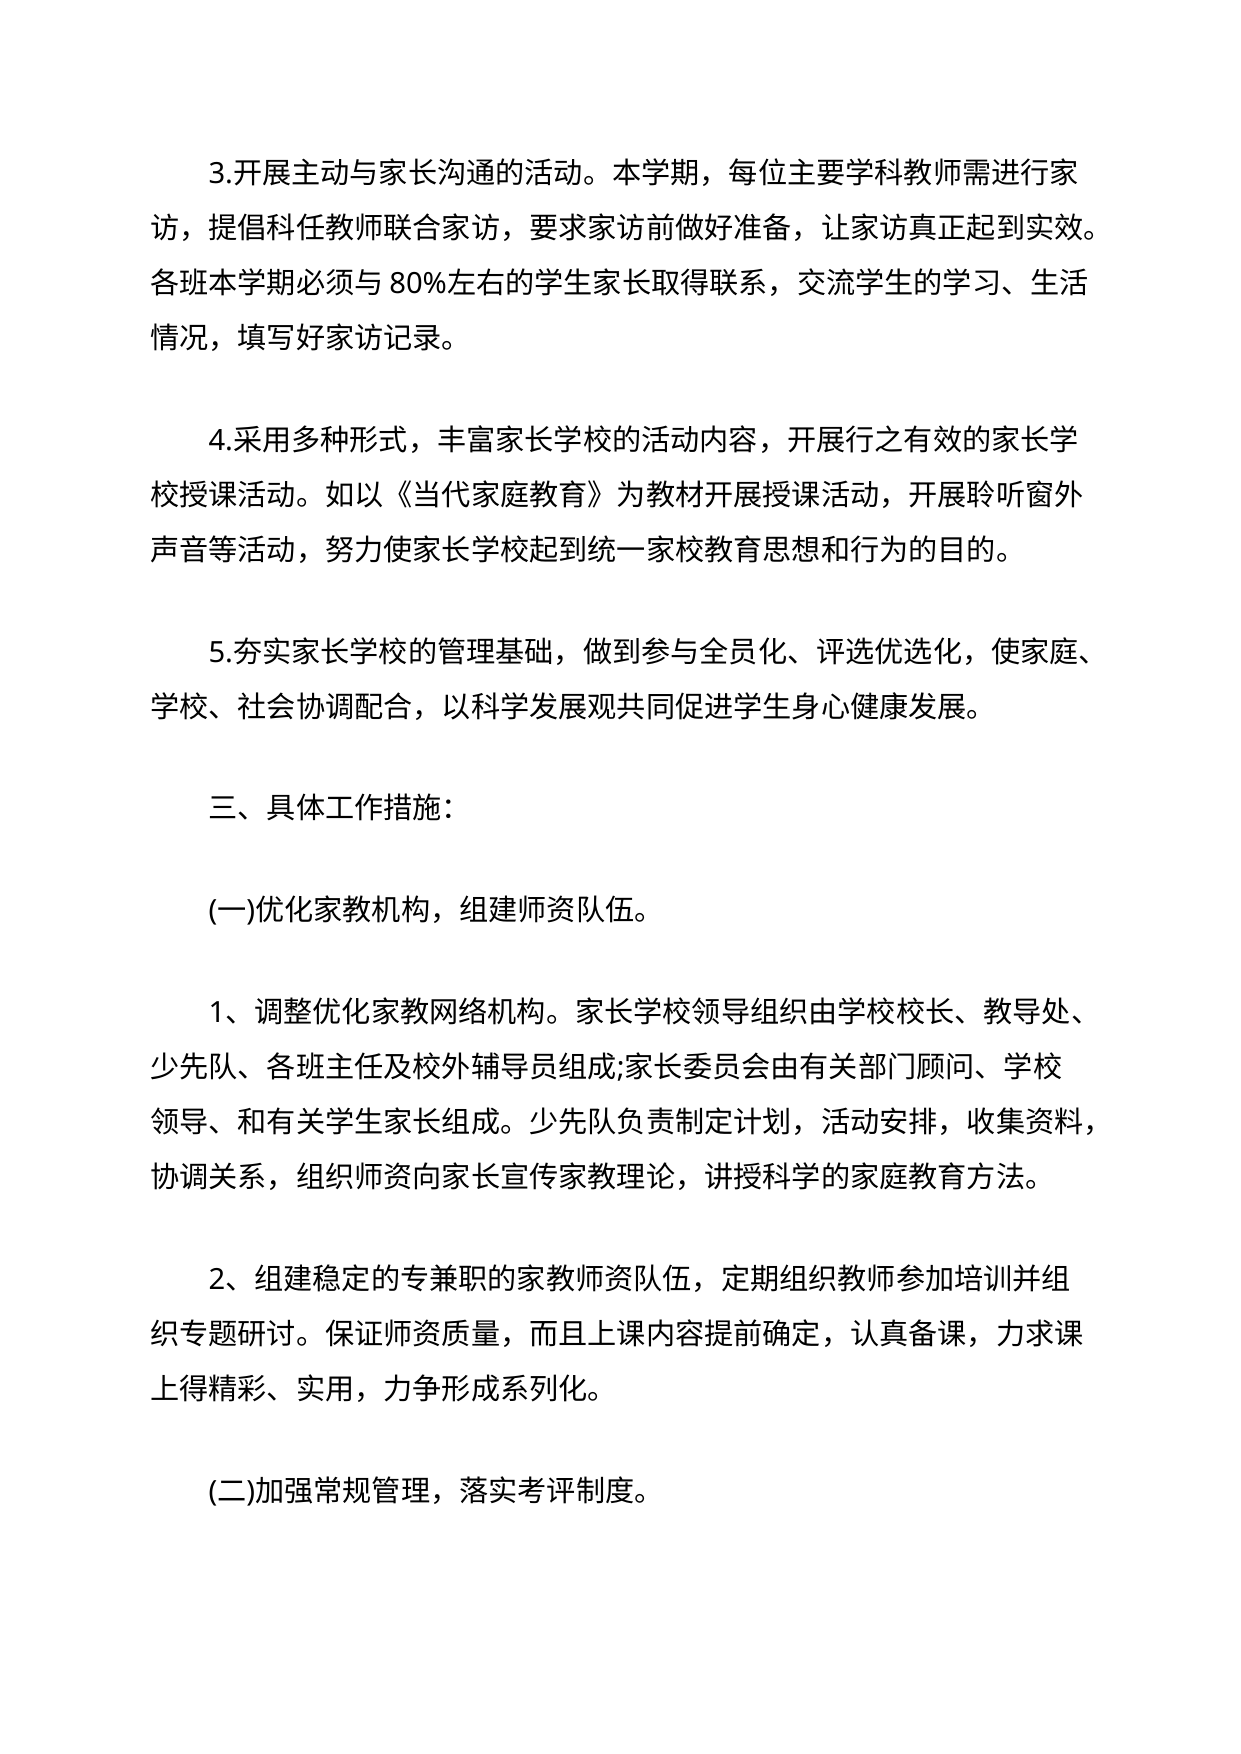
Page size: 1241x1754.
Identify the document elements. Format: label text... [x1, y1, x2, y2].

text 3.开展主动与家长沟通的活动。本学期，每位主要学科教师需进行家访，提倡科任教师联合家访，要求家访前做好准备，让家访真正起到实效。各班本学期必须与80%左右的学生家长取得联系，交流学生的学习、生活情况，填写好家访记录。 [150, 150, 1090, 357]
text 2、组建稳定的专兼职的家教师资队伍，定期组织教师参加培训并组织专题研讨。保证师资质量，而且上课内容提前确定，认真备课，力求课上得精彩、实用，力争形成系列化。 [150, 1256, 1090, 1408]
text 三、具体工作措施： [150, 785, 1090, 827]
text (二)加强常规管理，落实考评制度。 [150, 1467, 1090, 1509]
text 1、调整优化家教网络机构。家长学校领导组织由学校校长、教导处、少先队、各班主任及校外辅导员组成;家长委员会由有关部门顾问、学校领导、和有关学生家长组成。少先队负责制定计划，活动安排，收集资料，协调关系，组织师资向家长宣传家教理论，讲授科学的家庭教育方法。 [150, 989, 1090, 1196]
text 5.夯实家长学校的管理基础，做到参与全员化、评选优选化，使家庭、学校、社会协调配合，以科学发展观共同促进学生身心健康发展。 [150, 628, 1090, 726]
text (一)优化家教机构，组建师资队伍。 [150, 887, 1090, 929]
text 4.采用多种形式，丰富家长学校的活动内容，开展行之有效的家长学校授课活动。如以《当代家庭教育》为教材开展授课活动，开展聆听窗外声音等活动，努力使家长学校起到统一家校教育思想和行为的目的。 [150, 417, 1090, 569]
